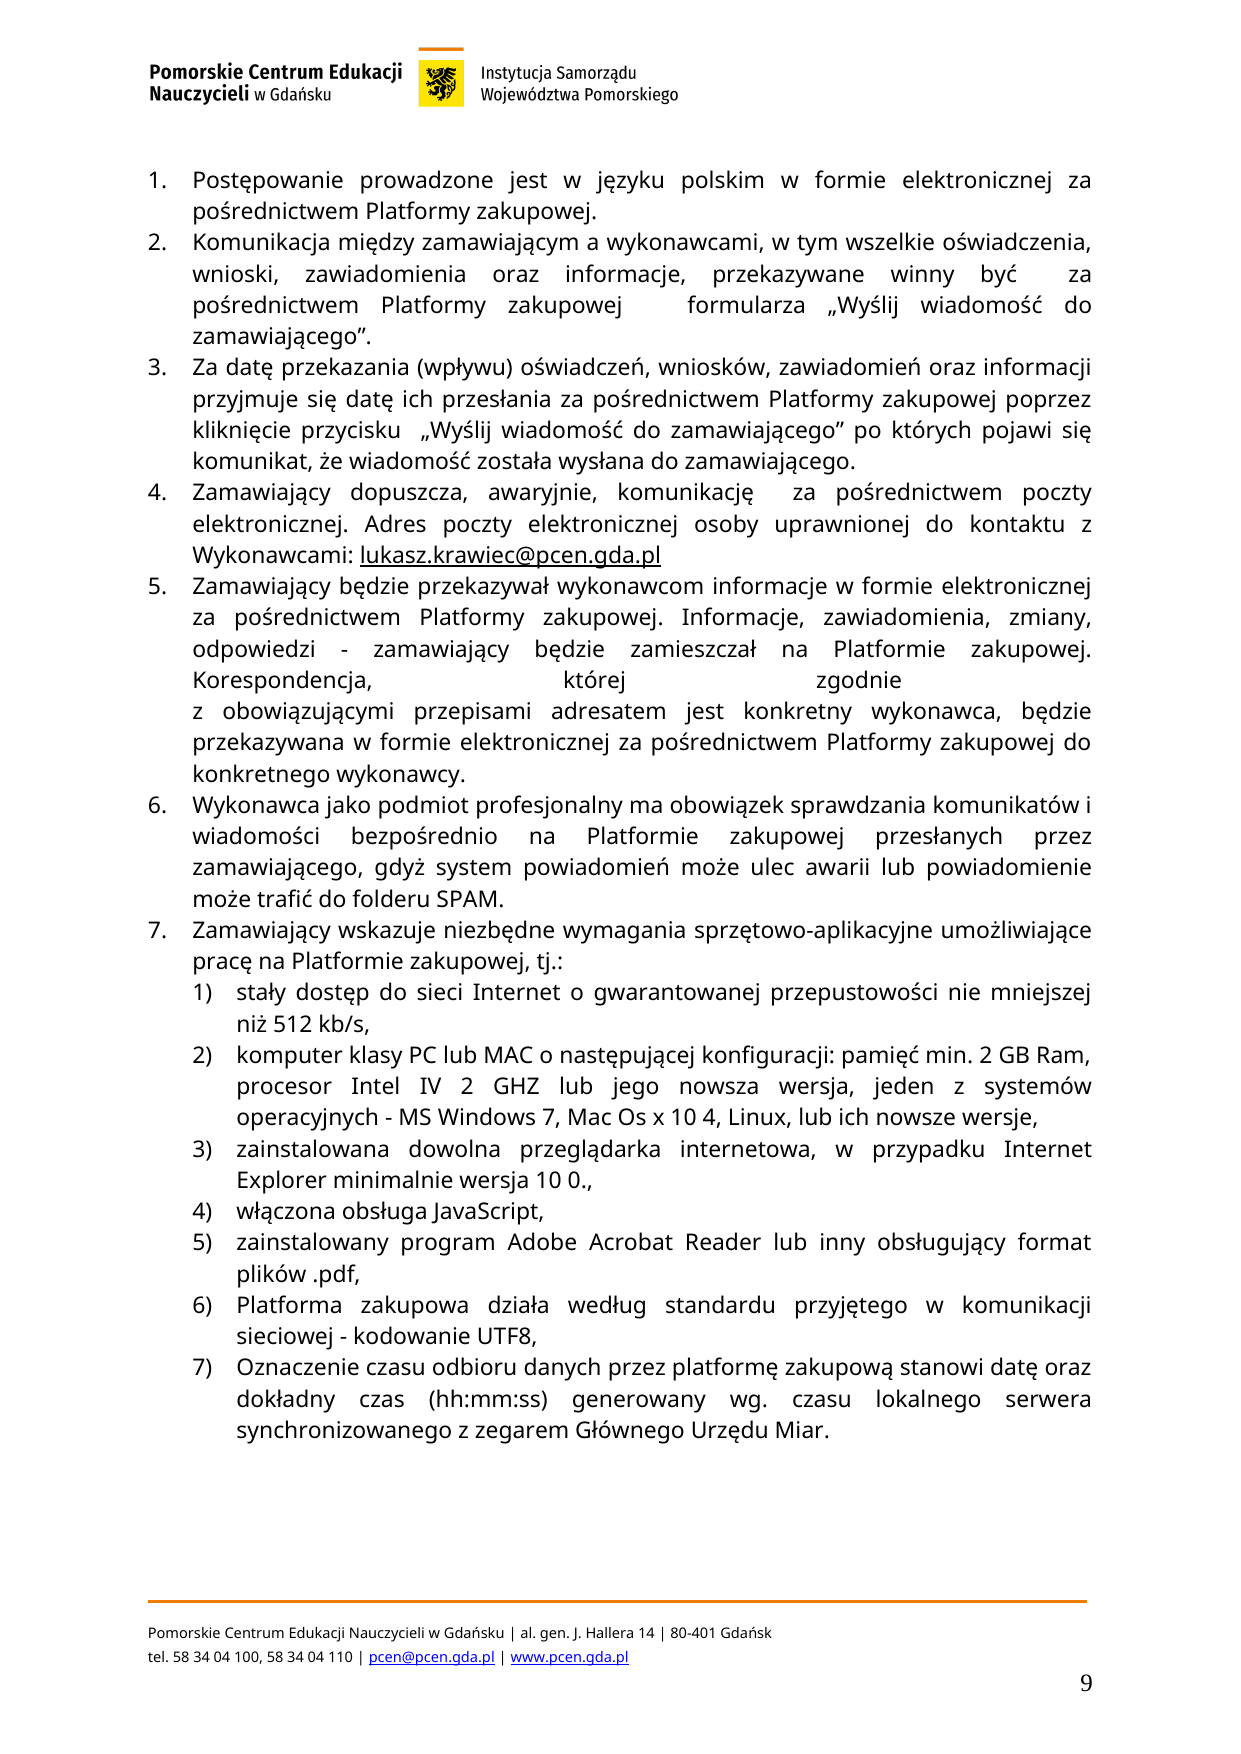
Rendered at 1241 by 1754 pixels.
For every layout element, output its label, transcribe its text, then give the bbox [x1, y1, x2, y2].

list zainstalowany program Adobe Acrobat Reader lub inny obsługujący format plików .pdf, [192, 1226, 1093, 1289]
list Komunikacja między zamawiającym a wykonawcami, w tym wszelkie oświadczenia, wnioski, zawiadomienia oraz informacje, przekazywane winny być za pośrednictwem Platformy zakupowej formularza „Wyślij wiadomość do zamawiającego”. [148, 226, 1093, 351]
list włączona obsługa JavaScript, [192, 1195, 1093, 1226]
list zainstalowana dowolna przeglądarka internetowa, w przypadku Internet Explorer minimalnie wersja 10 0., [192, 1133, 1093, 1195]
list Platforma zakupowa działa według standardu przyjętego w komunikacji sieciowej - kodowanie UTF8, [192, 1289, 1093, 1351]
list Postępowanie prowadzone jest w języku polskim w formie elektronicznej za pośrednictwem Platformy zakupowej. [148, 164, 1093, 226]
list Za datę przekazania (wpływu) oświadczeń, wniosków, zawiadomień oraz informacji przyjmuje się datę ich przesłania za pośrednictwem Platformy zakupowej poprzez kliknięcie przycisku „Wyślij wiadomość do zamawiającego” po których pojawi się komunikat, że wiadomość została wysłana do zamawiającego. [148, 351, 1093, 476]
list stały dostęp do sieci Internet o gwarantowanej przepustowości nie mniejszej niż 512 kb/s, [192, 976, 1093, 1039]
list Wykonawca jako podmiot profesjonalny ma obowiązek sprawdzania komunikatów i wiadomości bezpośrednio na Platformie zakupowej przesłanych przez zamawiającego, gdyż system powiadomień może ulec awarii lub powiadomienie może trafić do folderu SPAM. [148, 789, 1093, 914]
list Zamawiający wskazuje niezbędne wymagania sprzętowo-aplikacyjne umożliwiające pracę na Platformie zakupowej, tj.: [148, 914, 1093, 976]
list Zamawiający dopuszcza, awaryjnie, komunikację za pośrednictwem poczty elektronicznej. Adres poczty elektronicznej osoby uprawnionej do kontaktu z Wykonawcami: lukasz.krawiec@pcen.gda.pl [148, 476, 1093, 570]
picture [147, 47, 679, 107]
list komputer klasy PC lub MAC o następującej konfiguracji: pamięć min. 2 GB Ram, procesor Intel IV 2 GHZ lub jego nowsza wersja, jeden z systemów operacyjnych - MS Windows 7, Mac Os x 10 4, Linux, lub ich nowsze wersje, [192, 1039, 1093, 1133]
list Oznaczenie czasu odbioru danych przez platformę zakupową stanowi datę oraz dokładny czas (hh:mm:ss) generowany wg. czasu lokalnego serwera synchronizowanego z zegarem Głównego Urzędu Miar. [192, 1351, 1093, 1445]
list Zamawiający będzie przekazywał wykonawcom informacje w formie elektronicznej za pośrednictwem Platformy zakupowej. Informacje, zawiadomienia, zmiany, odpowiedzi - zamawiający będzie zamieszczał na Platformie zakupowej. Korespondencja, której zgodnie z obowiązującymi przepisami adresatem jest konkretny wykonawca, będzie przekazywana w formie elektronicznej za pośrednictwem Platformy zakupowej do konkretnego wykonawcy. [148, 570, 1093, 789]
